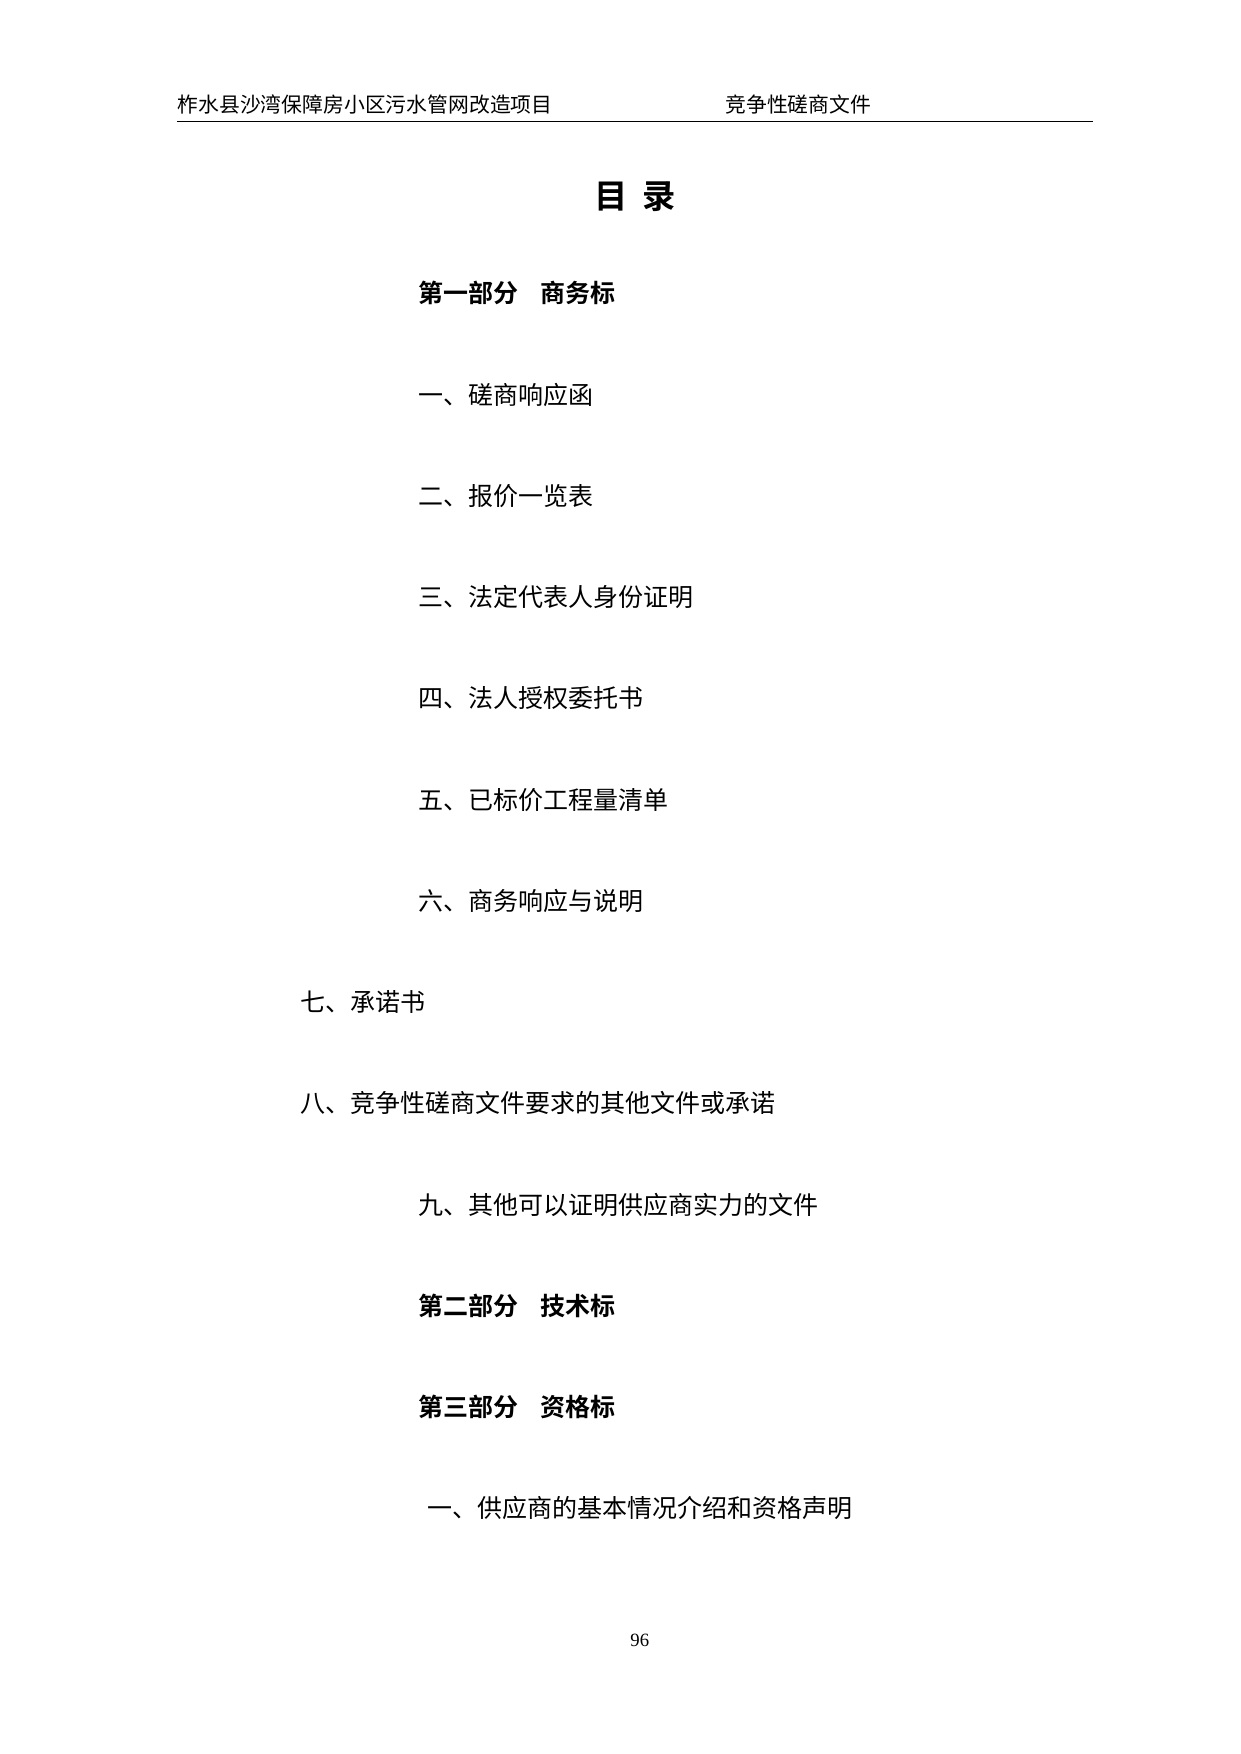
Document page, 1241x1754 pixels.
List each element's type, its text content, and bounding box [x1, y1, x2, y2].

text 七、承诺书 [177, 968, 1093, 1033]
text 八、竞争性磋商文件要求的其他文件或承诺 [177, 1069, 1093, 1134]
text 九、其他可以证明供应商实力的文件 [418, 1171, 1093, 1236]
text 第二部分 技术标 [418, 1272, 1093, 1337]
text 目 录 [177, 162, 1093, 227]
text 三、法定代表人身份证明 [418, 563, 1093, 628]
text 六、商务响应与说明 [418, 867, 1093, 932]
text 二、报价一览表 [418, 462, 1093, 527]
text 第一部分 商务标 [418, 259, 1093, 324]
text 第三部分 资格标 [418, 1373, 1093, 1438]
text 一、磋商响应函 [418, 361, 1093, 426]
text 一、供应商的基本情况介绍和资格声明 [177, 1474, 1093, 1539]
text 四、法人授权委托书 [418, 664, 1093, 729]
text 五、已标价工程量清单 [418, 766, 1093, 831]
